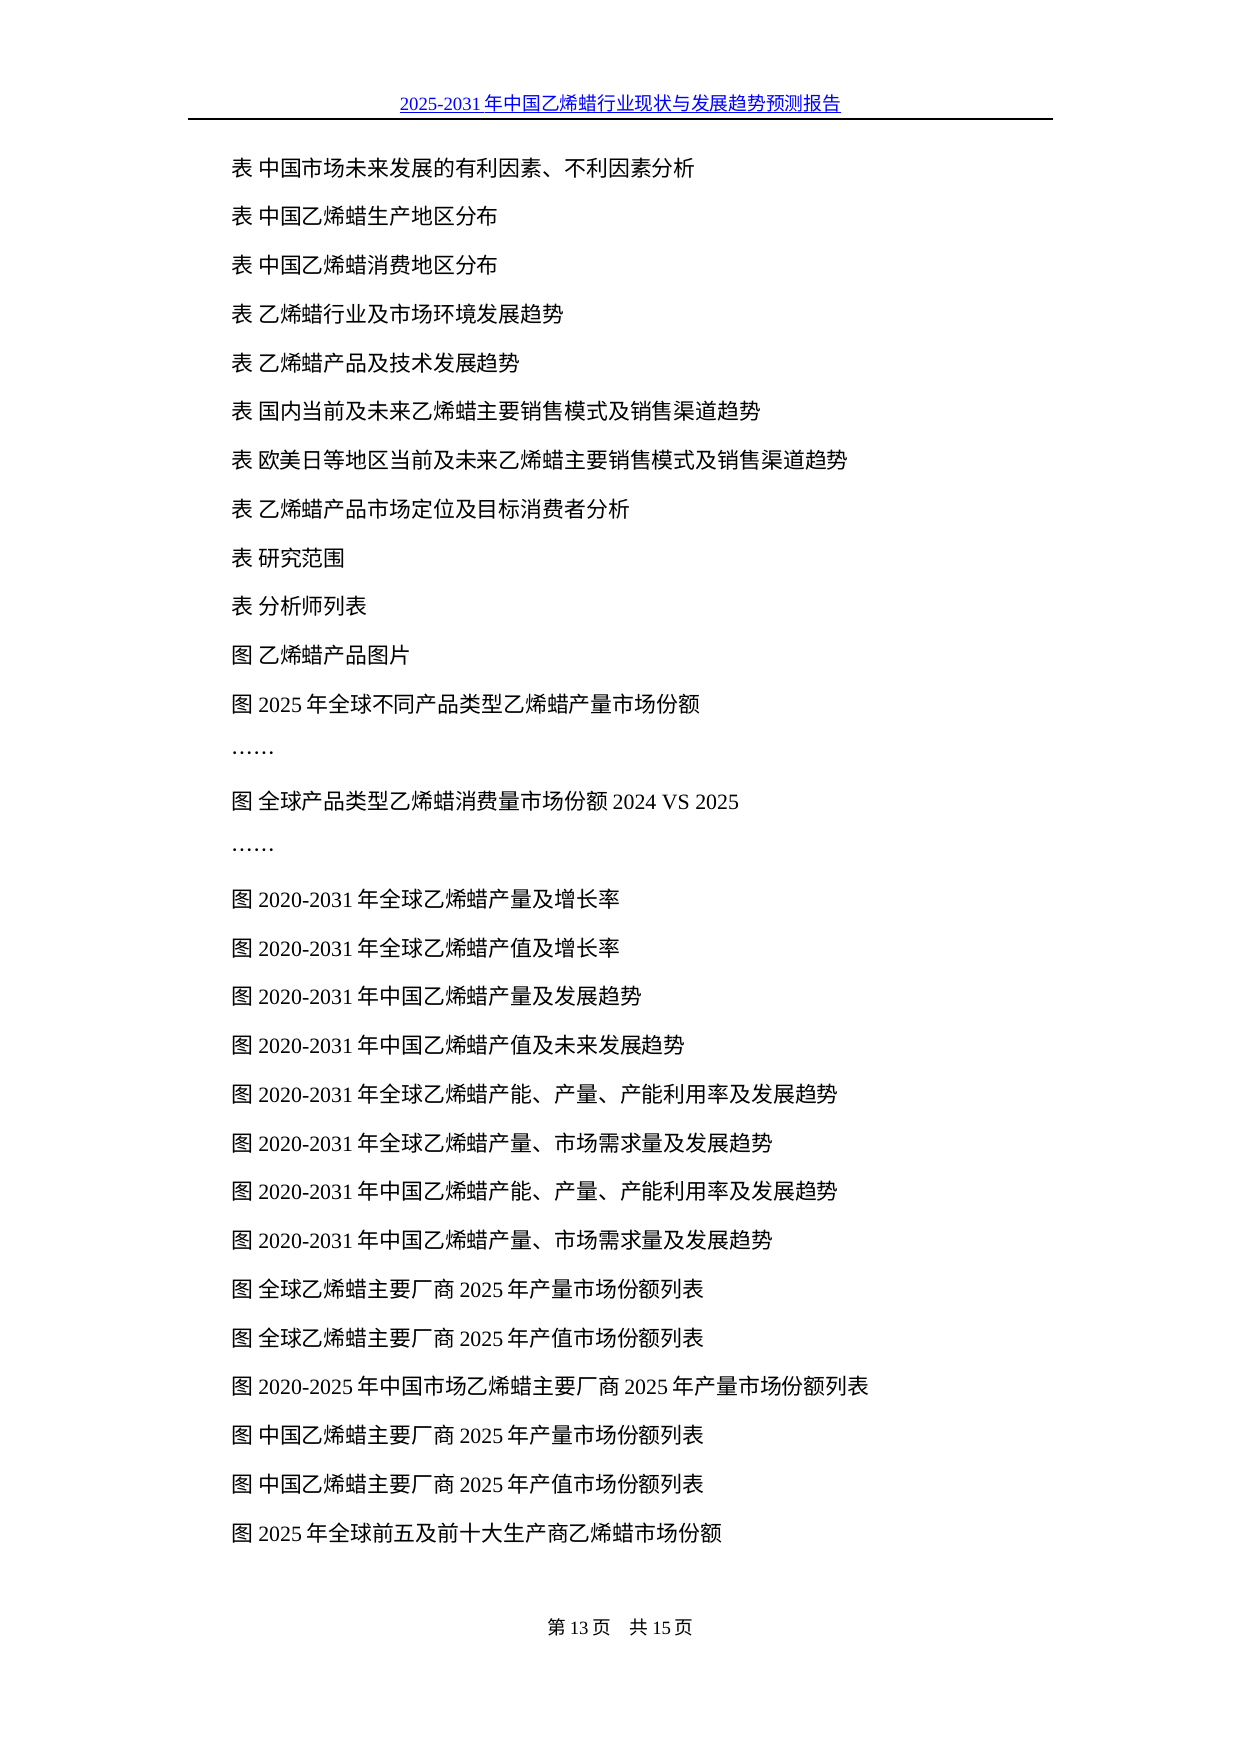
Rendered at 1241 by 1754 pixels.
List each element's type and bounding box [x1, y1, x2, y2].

text [187, 150, 1053, 1548]
